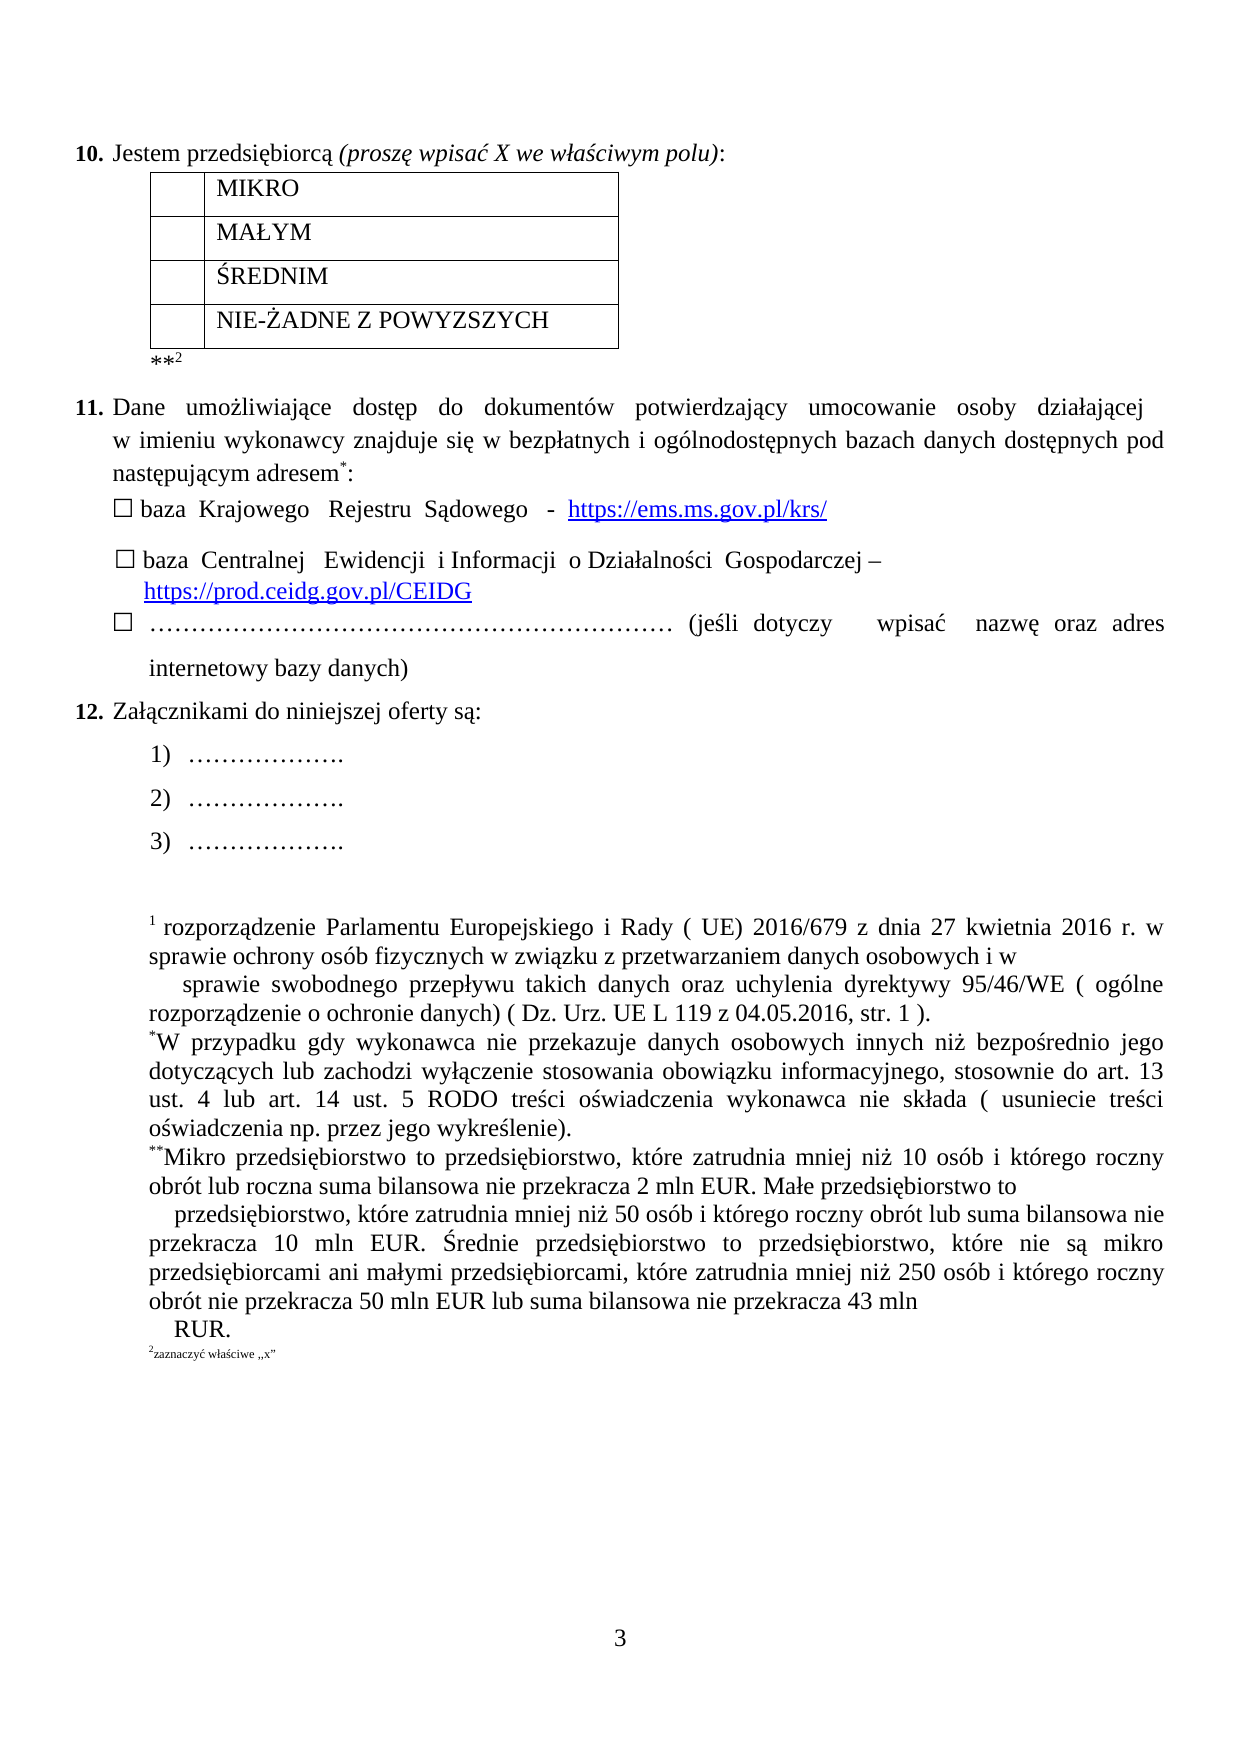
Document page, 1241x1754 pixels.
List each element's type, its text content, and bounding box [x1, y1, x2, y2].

table_cell [151, 305, 204, 348]
table_cell NIE-ŻADNE Z POWYZSZYCH [205, 305, 618, 348]
table_cell MAŁYM [205, 217, 618, 260]
text ☐ baza Centralnej Ewidencji i Informacji o Działalności Gospodarczej – [75, 542, 1165, 576]
text 2zaznaczyć właściwe ,,x” [149, 1343, 1165, 1362]
table_header MIKRO [205, 173, 618, 216]
text **2 [150, 349, 1165, 378]
text https://prod.ceidg.gov.pl/CEIDG [75, 576, 1165, 605]
text RUR. [149, 1314, 1165, 1343]
text 1 rozporządzenie Parlamentu Europejskiego i Rady ( UE) 2016/679 z dnia 27 kwietnia 2016 r. w sprawie ochrony osób fizycznych w związku z przetwarzaniem danych osobowych i w [149, 912, 1165, 969]
table_cell ŚREDNIM [205, 261, 618, 304]
text przedsiębiorstwo, które zatrudnia mniej niż 50 osób i którego roczny obrót lub suma bilansowa nie przekracza 10 mln EUR. Średnie przedsiębiorstwo to przedsiębiorstwo, które nie są mikro przedsiębiorcami ani małymi przedsiębiorcami, które zatrudnia mniej niż 250 osób i którego roczny obrót nie przekracza 50 mln EUR lub suma bilansowa nie przekracza 43 mln [149, 1199, 1165, 1314]
text sprawie swobodnego przepływu takich danych oraz uchylenia dyrektywy 95/46/WE ( ogólne rozporządzenie o ochronie danych) ( Dz. Urz. UE L 119 z 04.05.2016, str. 1 ). [149, 969, 1165, 1027]
list ………………. [150, 739, 1165, 768]
table_cell [151, 261, 204, 304]
table_header [151, 173, 204, 216]
list ☐ ……………………………………………………… (jeśli dotyczy wpisać nazwę oraz adres internetowy bazy danych) [112, 605, 1165, 682]
list Jestem przedsiębiorcą (proszę wpisać X we właściwym polu): [75, 138, 1165, 167]
text *W przypadku gdy wykonawca nie przekazuje danych osobowych innych niż bezpośrednio jego dotyczących lub zachodzi wyłączenie stosowania obowiązku informacyjnego, stosownie do art. 13 ust. 4 lub art. 14 ust. 5 RODO treści oświadczenia wykonawca nie składa ( usuniecie treści oświadczenia np. przez jego wykreślenie). [149, 1027, 1165, 1142]
text **Mikro przedsiębiorstwo to przedsiębiorstwo, które zatrudnia mniej niż 10 osób i którego roczny obrót lub roczna suma bilansowa nie przekracza 2 mln EUR. Małe przedsiębiorstwo to [149, 1142, 1165, 1199]
list Załącznikami do niniejszej oferty są: [75, 696, 1165, 725]
list ………………. [150, 783, 1165, 811]
list ………………. [150, 826, 1165, 854]
table_cell [151, 217, 204, 260]
list ☐ baza Krajowego Rejestru Sądowego - https://ems.ms.gov.pl/krs/ [112, 491, 1165, 525]
list Dane umożliwiające dostęp do dokumentów potwierdzający umocowanie osoby działającej w imieniu wykonawcy znajduje się w bezpłatnych i ogólnodostępnych bazach danych dostępnych pod następującym adresem*: [75, 392, 1165, 487]
